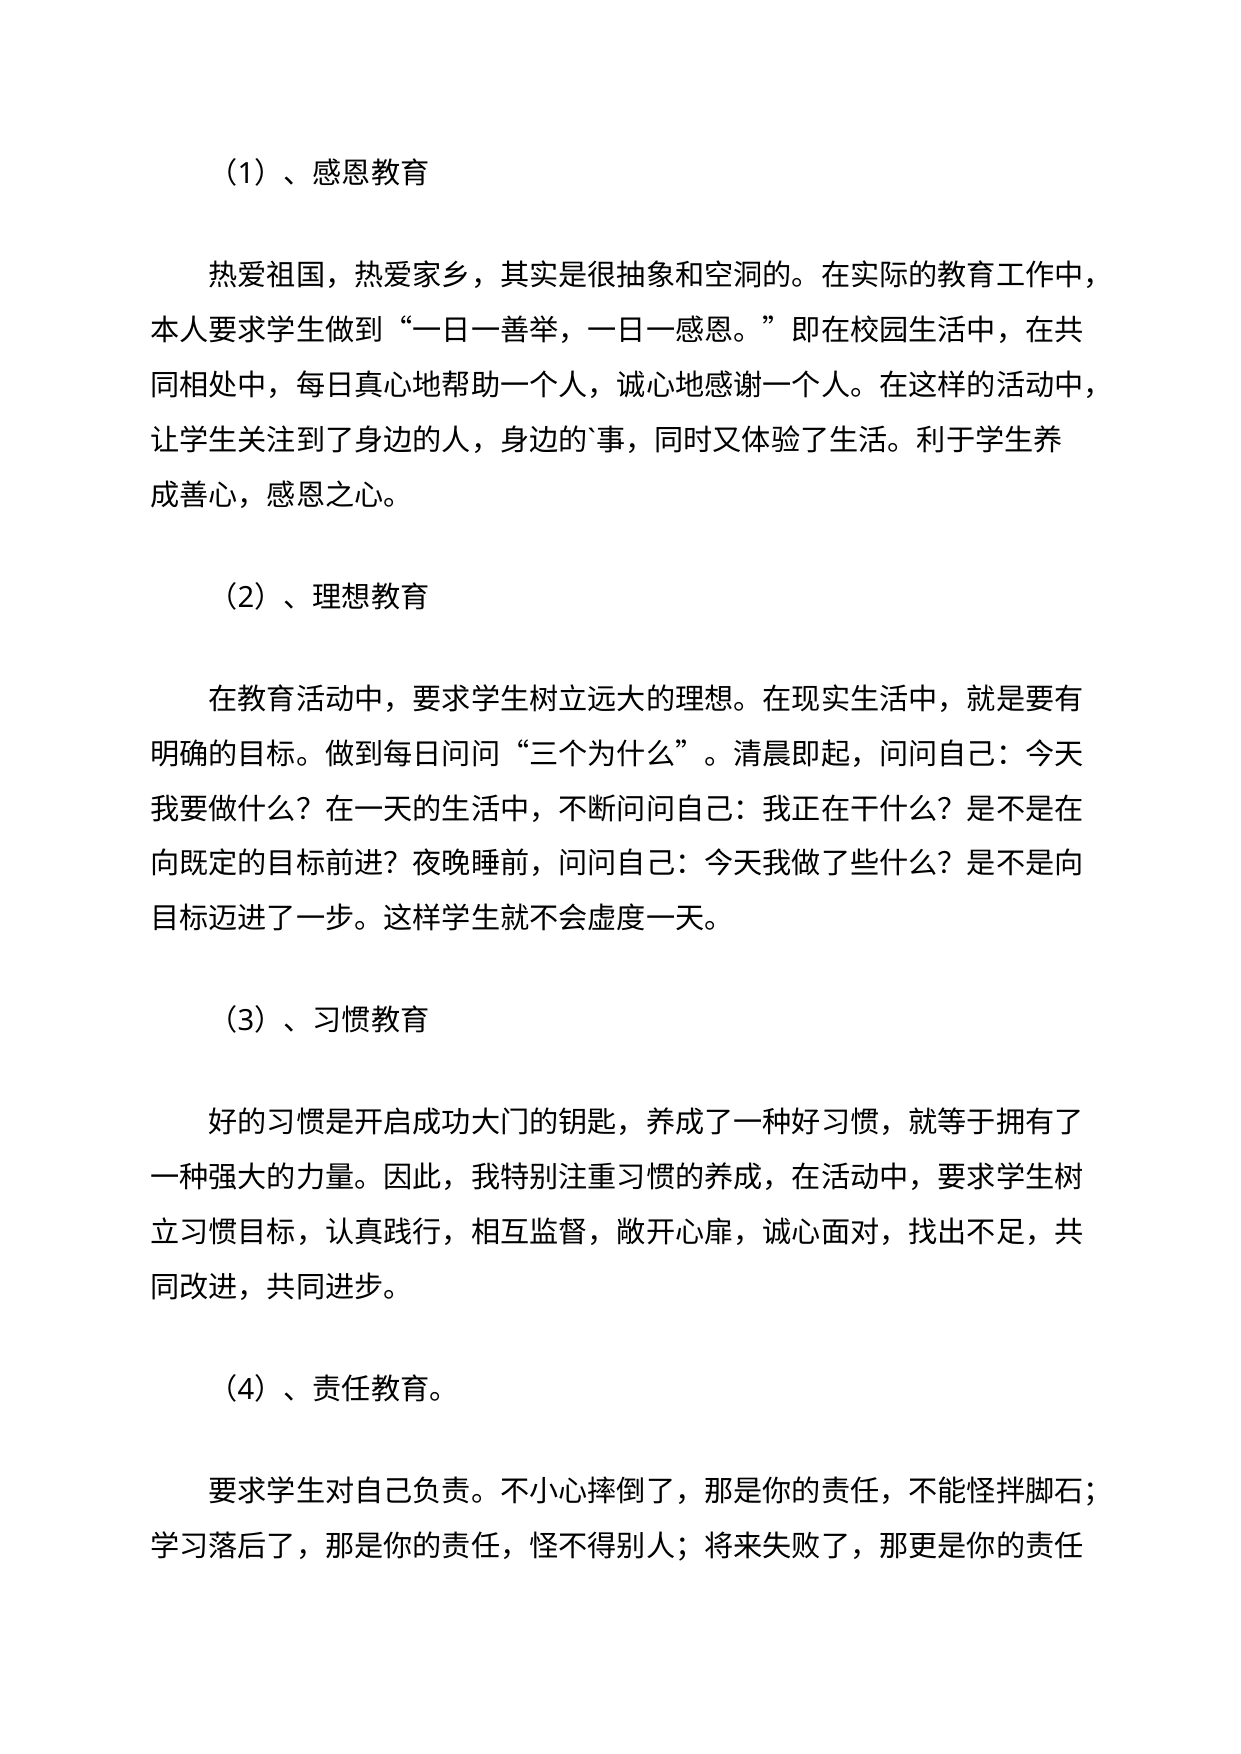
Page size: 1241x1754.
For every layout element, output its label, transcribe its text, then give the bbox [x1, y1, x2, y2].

text （2）、理想教育 [150, 573, 1090, 616]
text （4）、责任教育。 [150, 1365, 1090, 1408]
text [150, 1467, 1090, 1564]
text 热爱祖国，热爱家乡，其实是很抽象和空洞的。在实际的教育工作中，本人要求学生做到“一日一善举，一日一感恩。”即在校园生活中，在共同相处中，每日真心地帮助一个人，诚心地感谢一个人。在这样的活动中，让学生关注到了身边的人，身边的`事，同时又体验了生活。利于学生养成善心，感恩之心。 [150, 252, 1090, 514]
text （1）、感恩教育 [150, 150, 1090, 192]
text 好的习惯是开启成功大门的钥匙，养成了一种好习惯，就等于拥有了一种强大的力量。因此，我特别注重习惯的养成，在活动中，要求学生树立习惯目标，认真践行，相互监督，敞开心扉，诚心面对，找出不足，共同改进，共同进步。 [150, 1099, 1090, 1306]
text （3）、习惯教育 [150, 997, 1090, 1039]
text 在教育活动中，要求学生树立远大的理想。在现实生活中，就是要有明确的目标。做到每日问问“三个为什么”。清晨即起，问问自己：今天我要做什么？在一天的生活中，不断问问自己：我正在干什么？是不是在向既定的目标前进？夜晚睡前，问问自己：今天我做了些什么？是不是向目标迈进了一步。这样学生就不会虚度一天。 [150, 675, 1090, 937]
